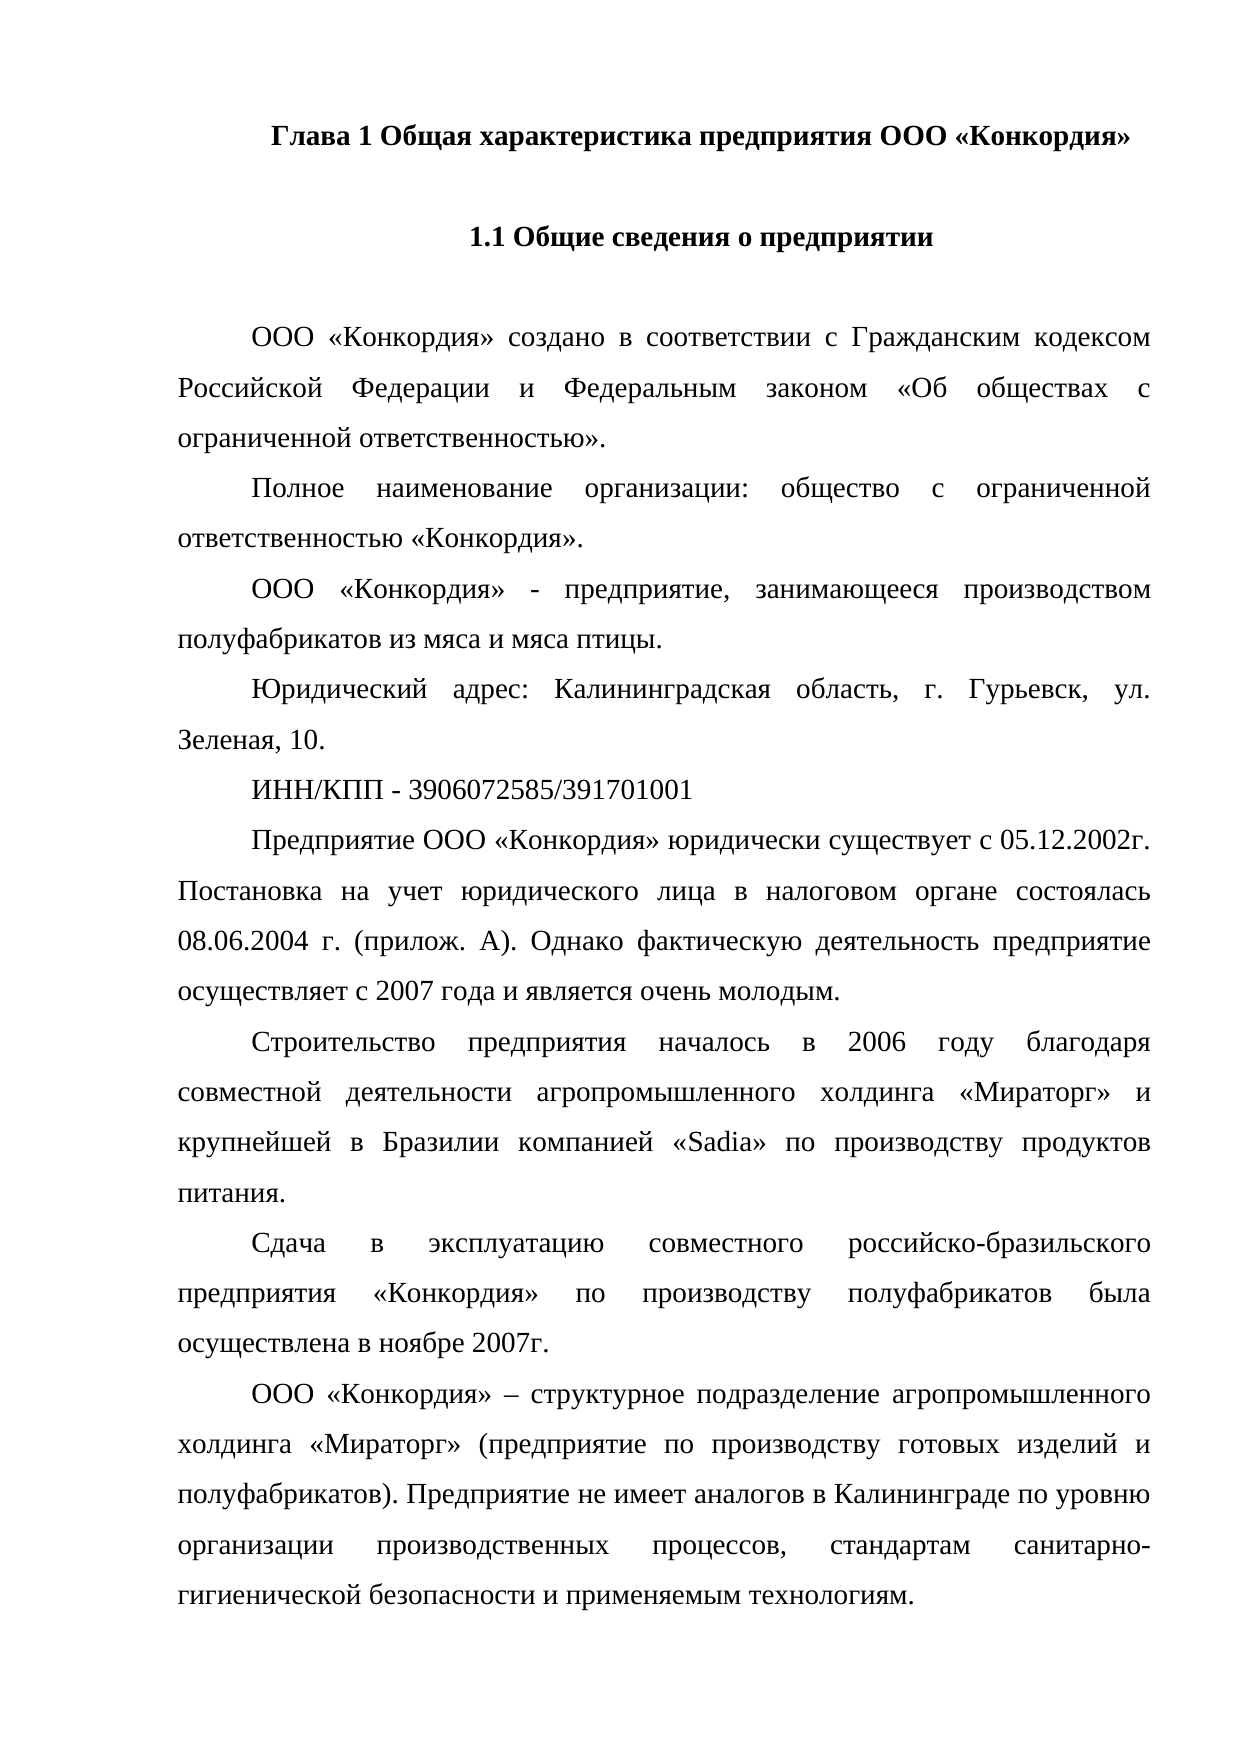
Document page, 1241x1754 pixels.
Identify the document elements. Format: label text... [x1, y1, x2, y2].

text Предприятие ООО «Конкордия» юридически существует с 05.12.2002г. Постановка на учет юридического лица в налоговом органе состоялась 08.06.2004 г. (прилож. А). Однако фактическую деятельность предприятие осуществляет с 2007 года и является очень молодым. [177, 822, 1152, 1007]
text Глава 1 Общая характеристика предприятия ООО «Конкордия» [177, 118, 1152, 152]
text ИНН/КПП - 3906072585/391701001 [177, 772, 1152, 806]
text Сдача в эксплуатацию совместного российско-бразильского предприятия «Конкордия» по производству полуфабрикатов была осуществлена в ноябре 2007г. [177, 1225, 1152, 1359]
text Строительство предприятия началось в 2006 году благодаря совместной деятельности агропромышленного холдинга «Мираторг» и крупнейшей в Бразилии компанией «Sadia» по производству продуктов питания. [177, 1024, 1152, 1208]
text Полное наименование организации: общество с ограниченной ответственностью «Конкордия». [177, 470, 1152, 554]
text ООО «Конкордия» – структурное подразделение агропромышленного холдинга «Мираторг» (предприятие по производству готовых изделий и полуфабрикатов). Предприятие не имеет аналогов в Калининграде по уровню организации производственных процессов, стандартам санитарно-гигиенической безопасности и применяемым технологиям. [177, 1376, 1152, 1611]
text Юридический адрес: Калининградская область, г. Гурьевск, ул. Зеленая, 10. [177, 672, 1152, 755]
text ООО «Конкордия» - предприятие, занимающееся производством полуфабрикатов из мяса и мяса птицы. [177, 571, 1152, 655]
text 1.1 Общие сведения о предприятии [177, 219, 1152, 252]
text ООО «Конкордия» создано в соответствии с Гражданским кодексом Российской Федерации и Федеральным законом «Об обществах с ограниченной ответственностью». [177, 319, 1152, 453]
